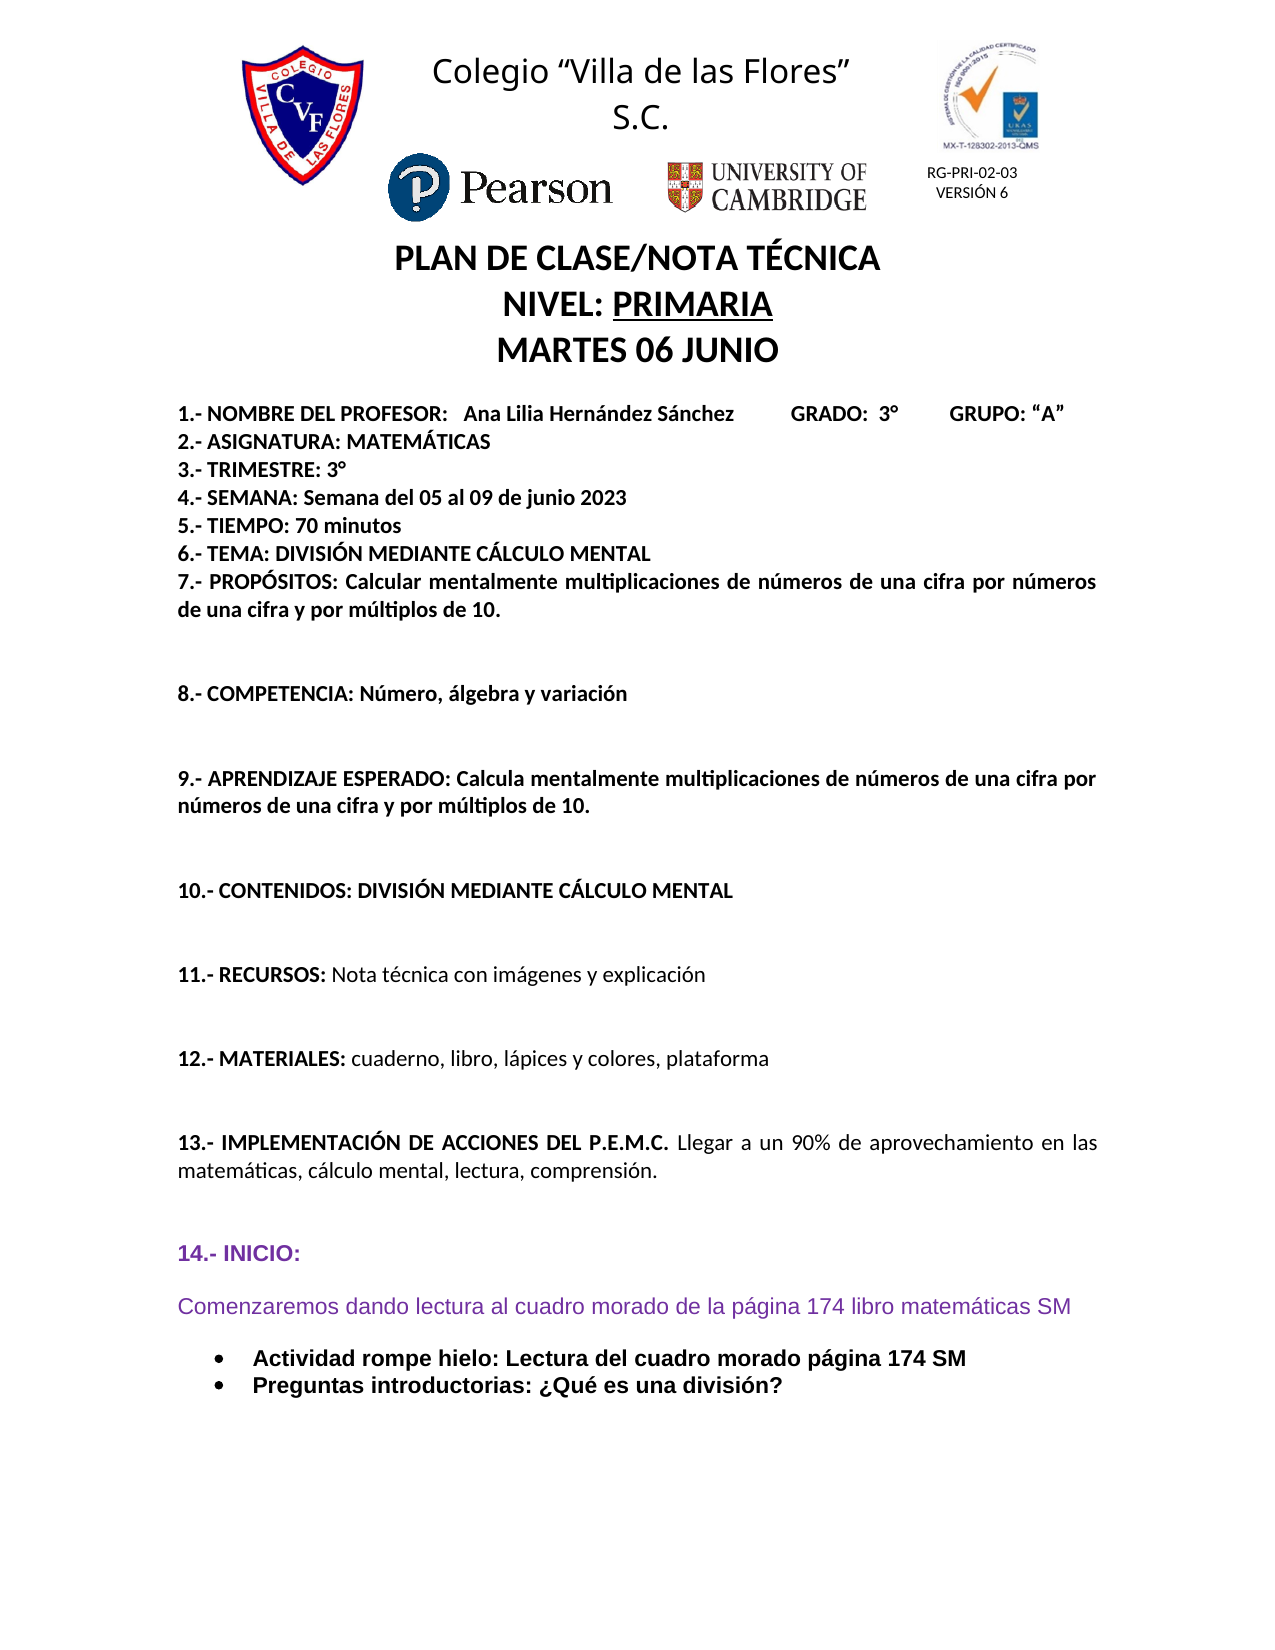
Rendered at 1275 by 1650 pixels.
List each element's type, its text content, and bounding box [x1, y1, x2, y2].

text 4.- SEMANA: Semana del 05 al 09 de junio 2023 [177, 483, 1098, 511]
text PLAN DE CLASE/NOTA TÉCNICA [177, 234, 1098, 280]
picture [235, 41, 373, 190]
list Actividad rompe hielo: Lectura del cuadro morado página 174 SM [215, 1345, 1098, 1372]
text 12.- MATERIALES: cuaderno, libro, lápices y colores, plataforma [177, 1044, 1098, 1072]
text 9.- APRENDIZAJE ESPERADO: Calcula mentalmente multiplicaciones de números de una cifra por números de una cifra y por múltiplos de 10. [177, 764, 1098, 820]
picture [937, 40, 1040, 153]
text 10.- CONTENIDOS: DIVISIÓN MEDIANTE CÁLCULO MENTAL [177, 876, 1098, 904]
text 5.- TIEMPO: 70 minutos [177, 511, 1098, 539]
text 13.- IMPLEMENTACIÓN DE ACCIONES DEL P.E.M.C. Llegar a un 90% de aprovechamiento en las matemáticas, cálculo mental, lectura, comprensión. [177, 1128, 1098, 1184]
text 3.- TRIMESTRE: 3° [177, 455, 1098, 483]
text 14.- INICIO: [177, 1240, 1098, 1266]
text 6.- TEMA: DIVISIÓN MEDIANTE CÁLCULO MENTAL [177, 539, 1098, 567]
text 2.- ASIGNATURA: MATEMÁTICAS [177, 427, 1098, 455]
text 7.- PROPÓSITOS: Calcular mentalmente multiplicaciones de números de una cifra por números de una cifra y por múltiplos de 10. [177, 567, 1098, 623]
text MARTES 06 JUNIO [177, 326, 1098, 371]
list Preguntas introductorias: ¿Qué es una división? [215, 1372, 1098, 1398]
text Comenzaremos dando lectura al cuadro morado de la página 174 libro matemáticas SM [177, 1293, 1098, 1319]
text 11.- RECURSOS: Nota técnica con imágenes y explicación [177, 960, 1098, 988]
picture [381, 148, 619, 225]
text 8.- COMPETENCIA: Número, álgebra y variación [177, 679, 1098, 708]
text NIVEL: PRIMARIA [177, 280, 1098, 326]
text 1.- NOMBRE DEL PROFESOR: Ana Lilia Hernández Sánchez GRADO: 3° GRUPO: “A” [177, 399, 1098, 427]
